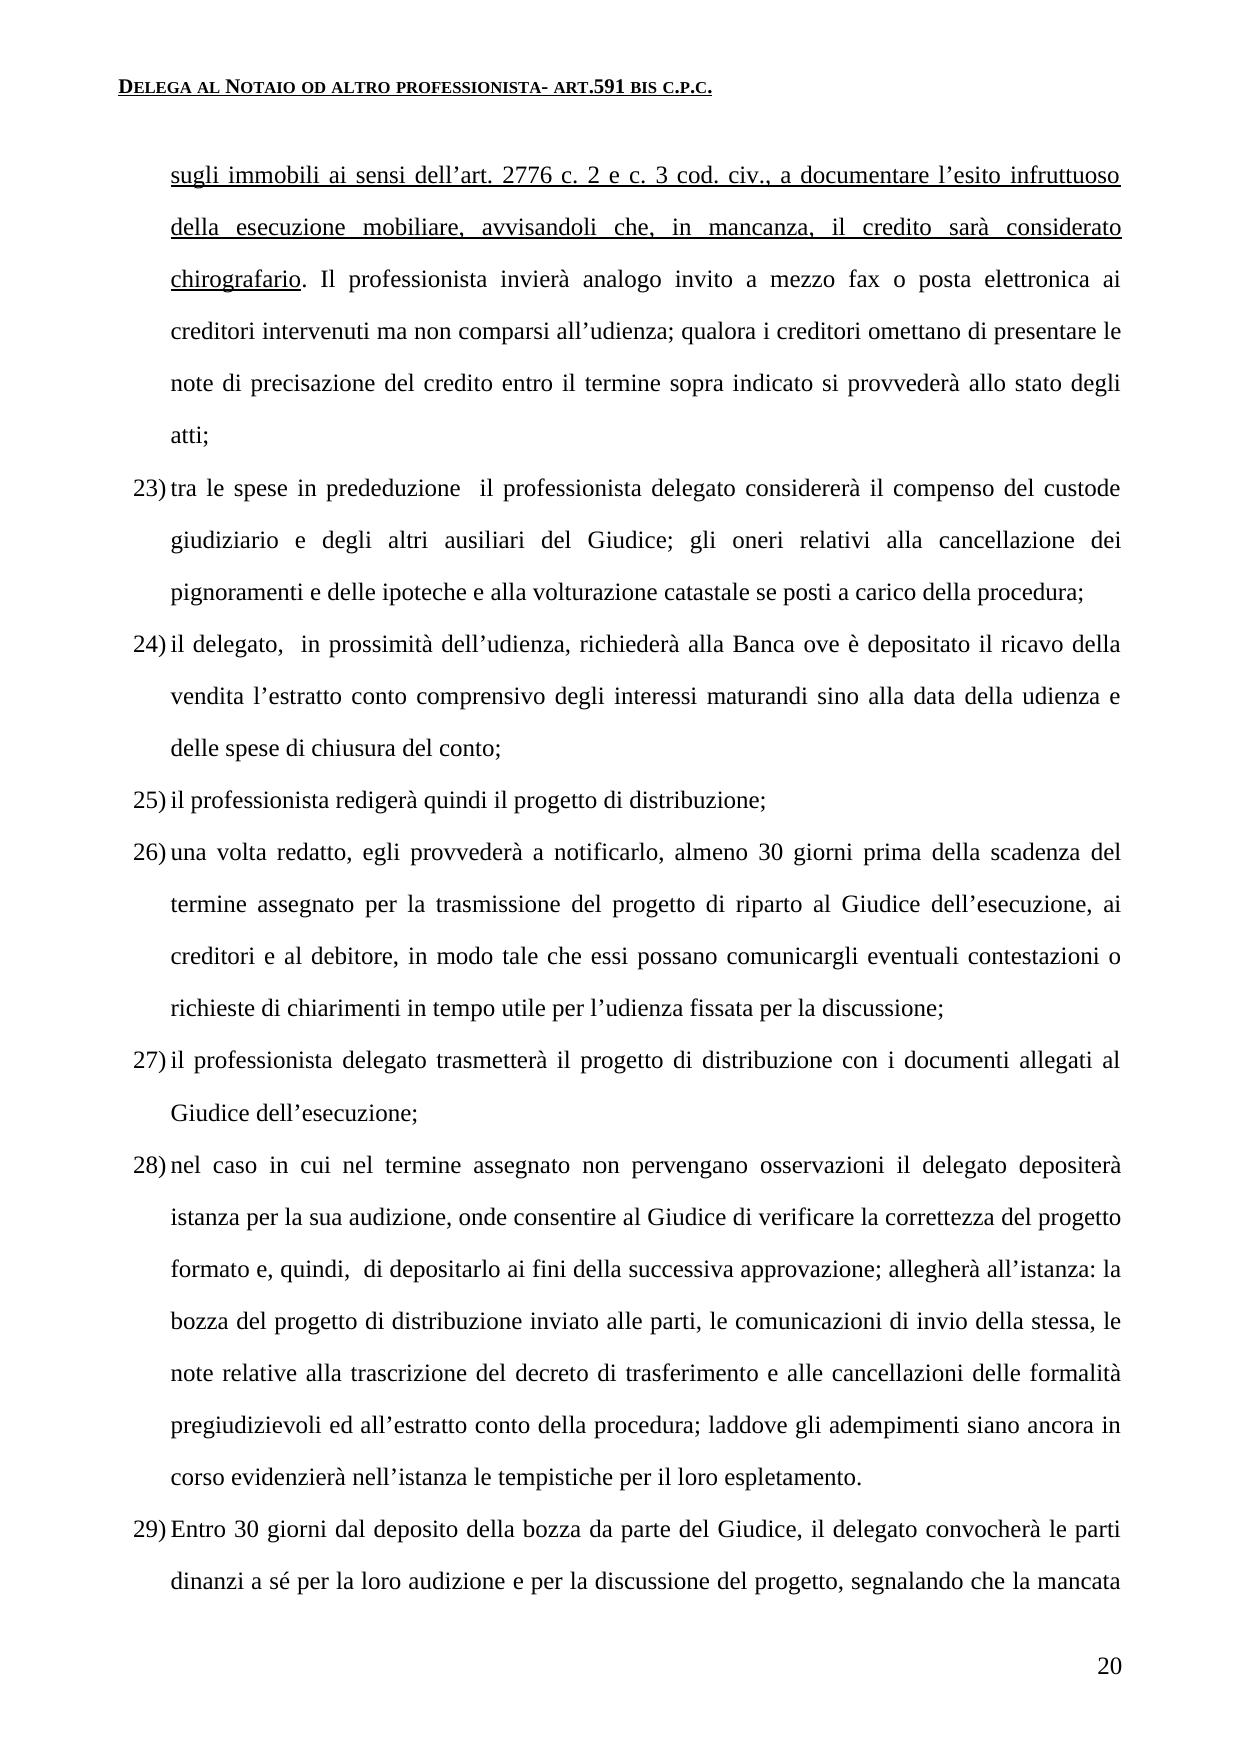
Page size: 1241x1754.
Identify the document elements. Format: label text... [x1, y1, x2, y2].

list il delegato, in prossimità dell’udienza, richiederà alla Banca ove è depositato il ricavo della vendita l’estratto conto comprensivo degli interessi maturandi sino alla data della udienza e delle spese di chiusura del conto; [133, 611, 1122, 767]
list il professionista delegato trasmetterà il progetto di distribuzione con i documenti allegati al Giudice dell’esecuzione; [133, 1027, 1122, 1131]
list il professionista redigerà quindi il progetto di distribuzione; [133, 767, 1122, 819]
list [133, 1496, 1122, 1600]
list nel caso in cui nel termine assegnato non pervengano osservazioni il delegato depositerà istanza per la sua audizione, onde consentire al Giudice di verificare la correttezza del progetto formato e, quindi, di depositarlo ai fini della successiva approvazione; allegherà all’istanza: la bozza del progetto di distribuzione inviato alle parti, le comunicazioni di invio della stessa, le note relative alla trascrizione del decreto di trasferimento e alle cancellazioni delle formalità pregiudizievoli ed all’estratto conto della procedura; laddove gli adempimenti siano ancora in corso evidenzierà nell’istanza le tempistiche per il loro espletamento. [133, 1131, 1122, 1496]
list una volta redatto, egli provvederà a notificarlo, almeno 30 giorni prima della scadenza del termine assegnato per la trasmissione del progetto di riparto al Giudice dell’esecuzione, ai creditori e al debitore, in modo tale che essi possano comunicargli eventuali contestazioni o richieste di chiarimenti in tempo utile per l’udienza fissata per la discussione; [133, 819, 1122, 1027]
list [133, 142, 1122, 454]
list tra le spese in prededuzione il professionista delegato considererà il compenso del custode giudiziario e degli altri ausiliari del Giudice; gli oneri relativi alla cancellazione dei pignoramenti e delle ipoteche e alla volturazione catastale se posti a carico della procedura; [133, 454, 1122, 611]
